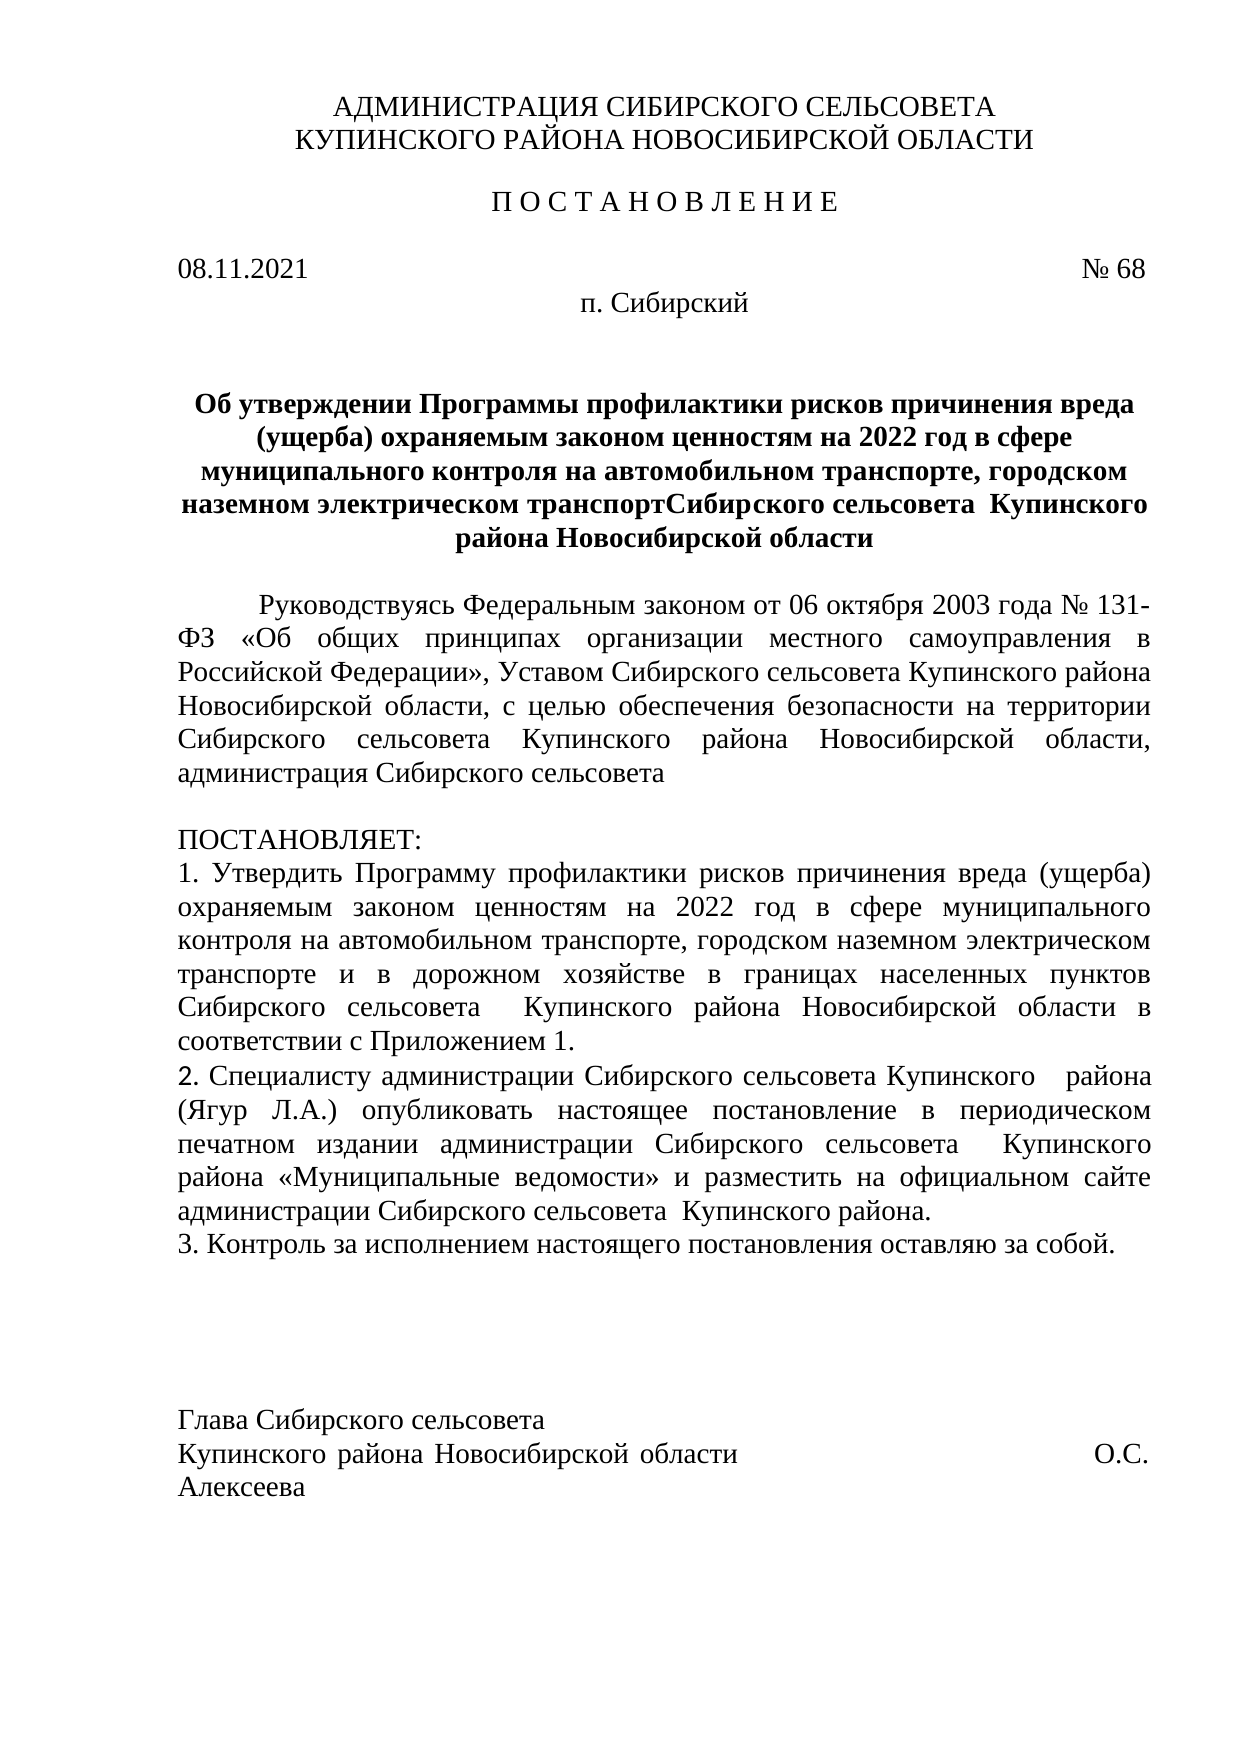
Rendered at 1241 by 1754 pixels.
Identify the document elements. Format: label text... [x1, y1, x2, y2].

text п. Сибирский [177, 285, 1152, 319]
text П О С Т А Н О В Л Е Н И Е [177, 184, 1152, 218]
text 2. Специалисту администрации Сибирского сельсовета Купинского района (Ягур Л.А.) опубликовать настоящее постановление в периодическом печатном издании администрации Сибирского сельсовета Купинского района «Муниципальные ведомости» и разместить на официальном сайте администрации Сибирского сельсовета Купинского района. [177, 1057, 1152, 1226]
text Руководствуясь Федеральным законом от 06 октября 2003 года № 131-ФЗ «Об общих принципах организации местного самоуправления в Российской Федерации», Уставом Сибирского сельсовета Купинского района Новосибирской области, с целью обеспечения безопасности на территории Сибирского сельсовета Купинского района Новосибирской области, администрация Сибирского сельсовета [177, 587, 1152, 788]
text Купинского района Новосибирской области О.С. Алексеева [177, 1436, 1152, 1503]
text 1. Утвердить Программу профилактики рисков причинения вреда (ущерба) охраняемым законом ценностям на 2022 год в сфере муниципального контроля на автомобильном транспорте, городском наземном электрическом транспорте и в дорожном хозяйстве в границах населенных пунктов Сибирского сельсовета Купинского района Новосибирской области в соответствии с Приложением 1. [177, 855, 1152, 1057]
text 3. Контроль за исполнением настоящего постановления оставляю за собой. [177, 1226, 1152, 1260]
text 08.11.2021 № 68 [177, 252, 1152, 285]
text АДМИНИСТРАЦИЯ СИБИРСКОГО СЕЛЬСОВЕТА [177, 89, 1152, 122]
text Глава Сибирского сельсовета [177, 1402, 1152, 1436]
text Об утверждении Программы профилактики рисков причинения вреда (ущерба) охраняемым законом ценностям на 2022 год в сфере муниципального контроля на автомобильном транспорте, городском наземном электрическом транспортСибирского сельсовета Купинского района Новосибирской области [177, 386, 1152, 553]
text КУПИНСКОГО РАЙОНА НОВОСИБИРСКОЙ ОБЛАСТИ [177, 122, 1152, 156]
text ПОСТАНОВЛЯЕТ: [177, 822, 1152, 855]
